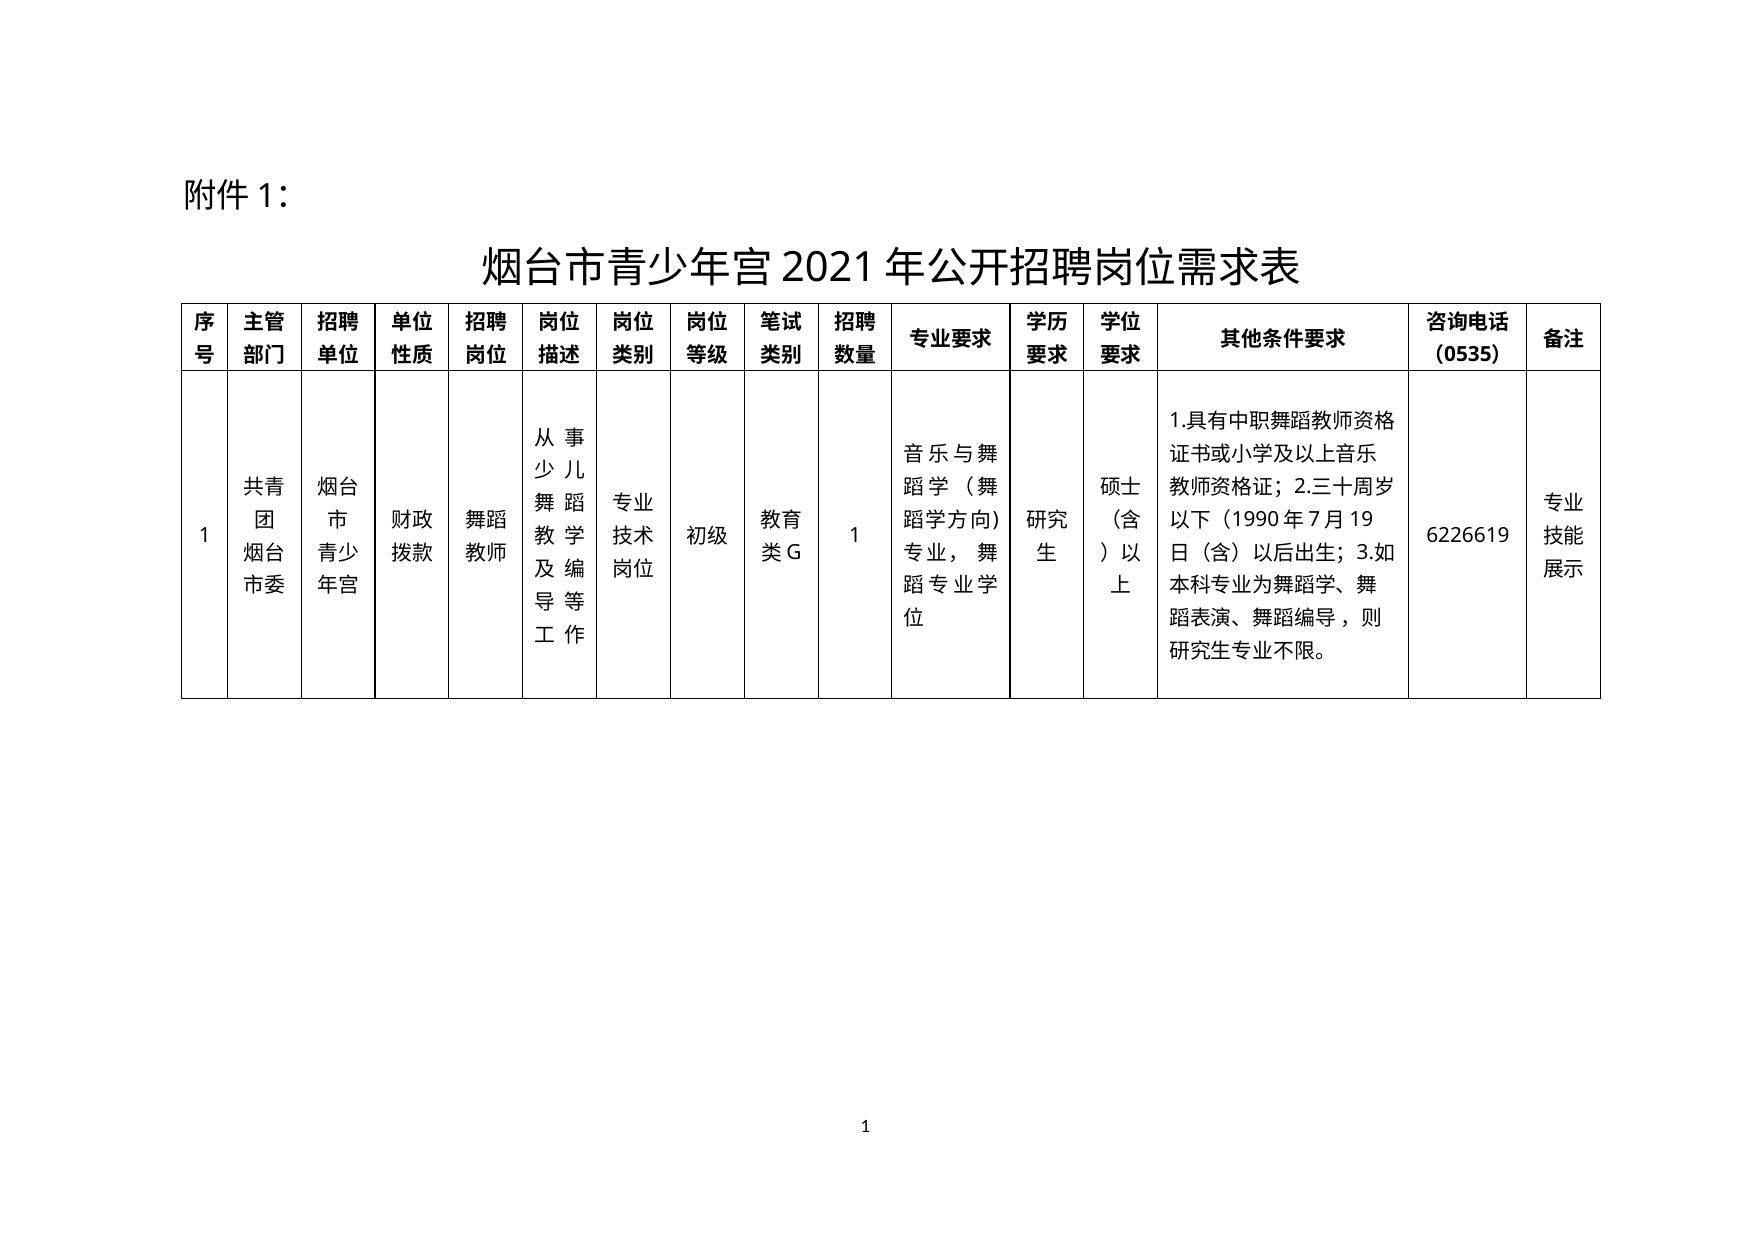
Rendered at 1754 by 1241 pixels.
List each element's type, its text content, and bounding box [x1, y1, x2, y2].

table_cell 序号 [182, 304, 227, 370]
table_cell 专业要求 [892, 304, 1009, 370]
table_cell 备注 [1527, 304, 1600, 370]
table_cell 烟台市 青少年宫 [302, 371, 374, 698]
table_header 烟台市青少年宫2021年公开招聘岗位需求表 [181, 226, 1601, 303]
table_cell 咨询电话（0535） [1409, 304, 1526, 370]
table_cell 招聘岗位 [449, 304, 522, 370]
table_cell 学位要求 [1084, 304, 1157, 370]
table_cell 1.具有中职舞蹈教师资格证书或小学及以上音乐教师资格证；2.三十周岁以下（1990年7月19日（含）以后出生；3.如本科专业为舞蹈学、舞蹈表演、舞蹈编导 ，则研究生专业不限。 [1158, 371, 1408, 698]
table_cell 其他条件要求 [1158, 304, 1408, 370]
table_cell 音乐与舞蹈学（舞蹈学方向)专业， 舞蹈专业学位 [892, 371, 1009, 698]
table_cell 专业技能展示 [1527, 371, 1600, 698]
table_cell 岗位描述 [523, 304, 596, 370]
table_cell 共青团 烟台市委 [228, 371, 301, 698]
text 附件1： [183, 161, 1547, 226]
table_cell 主管部门 [228, 304, 301, 370]
table_cell 招聘单位 [302, 304, 374, 370]
table_cell 岗位类别 [597, 304, 670, 370]
table_cell 研究生 [1011, 371, 1083, 698]
table_cell 笔试类别 [745, 304, 818, 370]
table_cell 1 [182, 371, 227, 698]
table_cell 学历要求 [1011, 304, 1083, 370]
table_cell 单位性质 [376, 304, 448, 370]
table_cell 舞蹈教师 [449, 371, 522, 698]
table_cell 专业技术岗位 [597, 371, 670, 698]
table_cell 初级 [671, 371, 744, 698]
table_cell 财政拨款 [376, 371, 448, 698]
table_cell 6226619 [1409, 371, 1526, 698]
table_cell 教育类G [745, 371, 818, 698]
table_cell 从事少儿舞蹈教学及编导等工作 [523, 371, 596, 698]
table_cell 硕士（含）以上 [1084, 371, 1157, 698]
table_cell 招聘数量 [819, 304, 891, 370]
table_cell 1 [819, 371, 891, 698]
table_cell 岗位等级 [671, 304, 744, 370]
